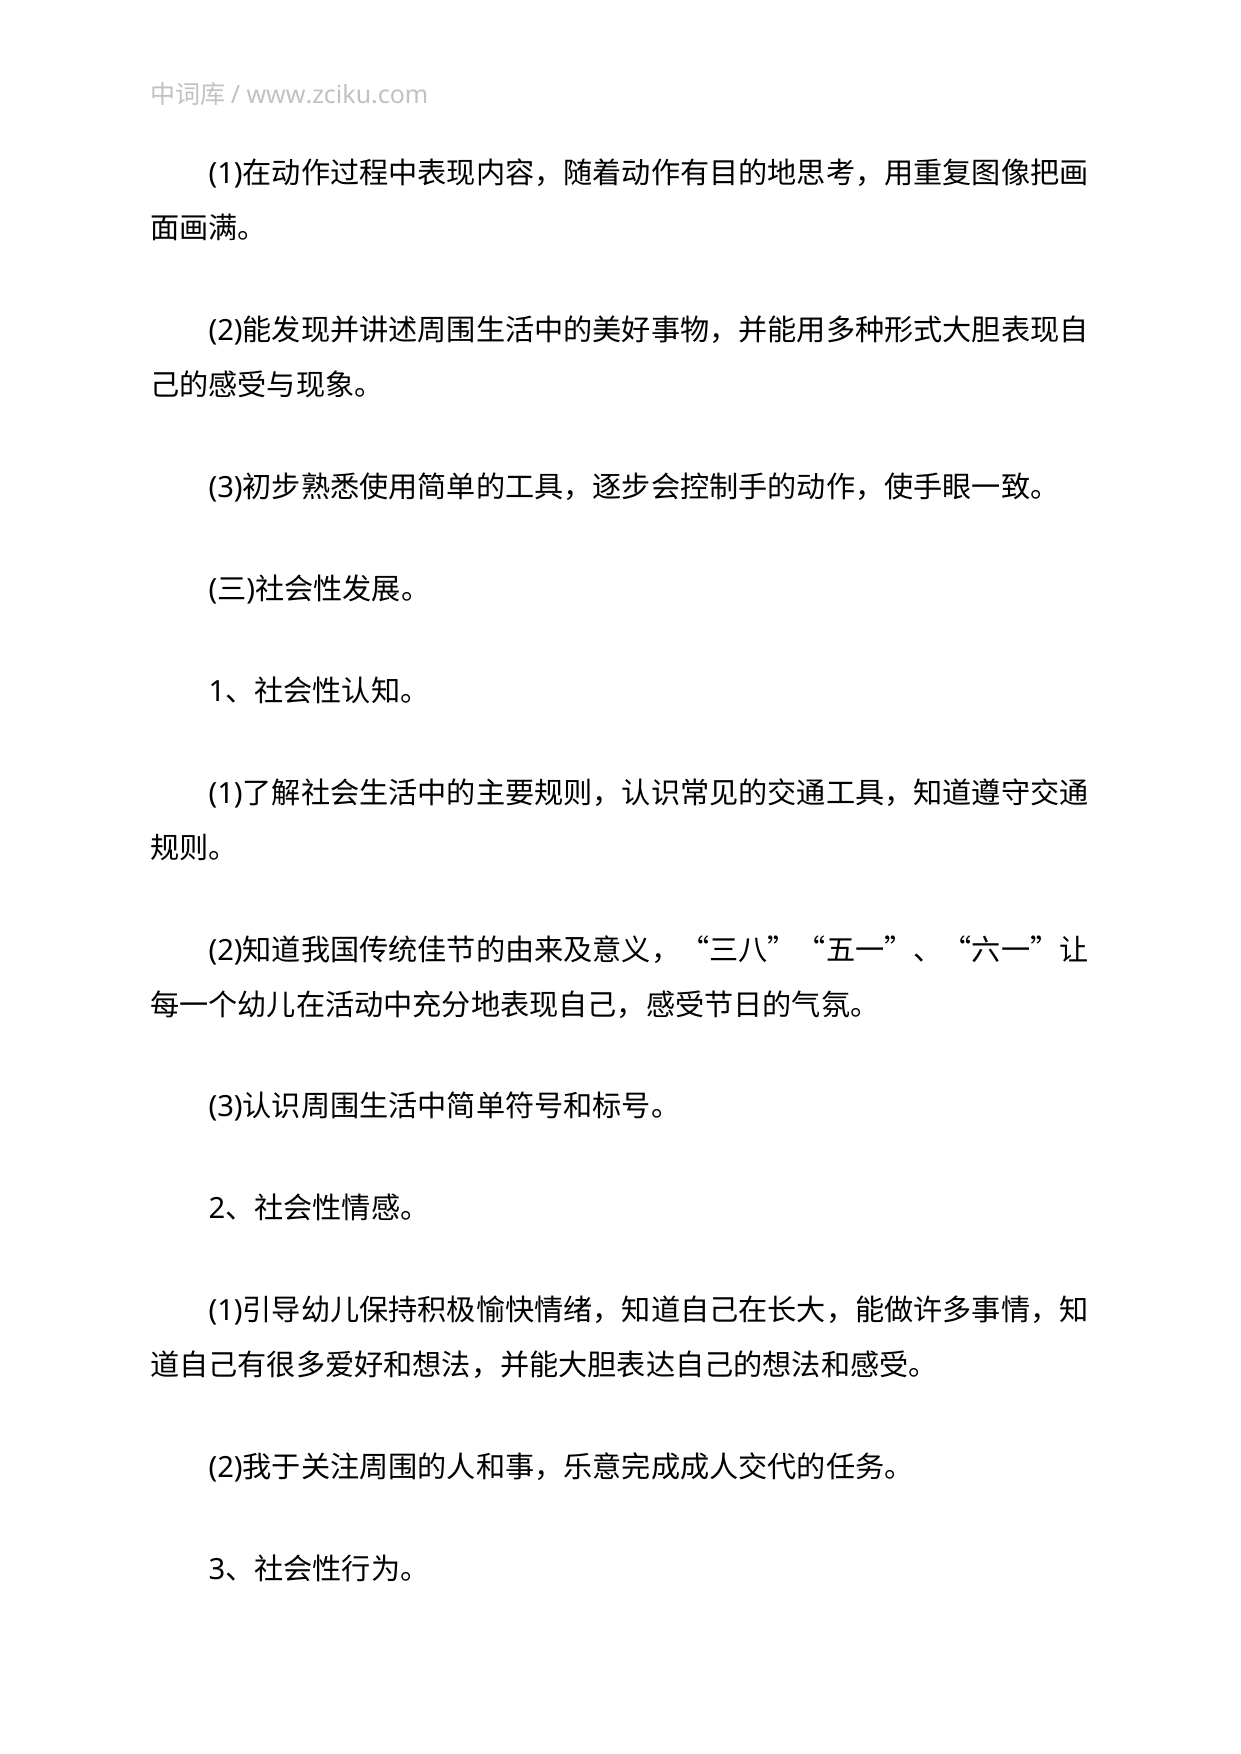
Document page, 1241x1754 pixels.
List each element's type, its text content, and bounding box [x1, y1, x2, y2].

text (3)认识周围生活中简单符号和标号。 [150, 1083, 1090, 1125]
text (2)我于关注周围的人和事，乐意完成成人交代的任务。 [150, 1444, 1090, 1486]
text 1、社会性认知。 [150, 667, 1090, 710]
text (三)社会性发展。 [150, 566, 1090, 608]
text (1)引导幼儿保持积极愉快情绪，知道自己在长大，能做许多事情，知道自己有很多爱好和想法，并能大胆表达自己的想法和感受。 [150, 1287, 1090, 1384]
text (1)在动作过程中表现内容，随着动作有目的地思考，用重复图像把画面画满。 [150, 150, 1090, 247]
text (3)初步熟悉使用简单的工具，逐步会控制手的动作，使手眼一致。 [150, 463, 1090, 506]
text 2、社会性情感。 [150, 1185, 1090, 1227]
text 3、社会性行为。 [150, 1546, 1090, 1588]
text (2)能发现并讲述周围生活中的美好事物，并能用多种形式大胆表现自己的感受与现象。 [150, 307, 1090, 404]
text (2)知道我国传统佳节的由来及意义，“三八”“五一”、“六一”让每一个幼儿在活动中充分地表现自己，感受节日的气氛。 [150, 926, 1090, 1023]
text (1)了解社会生活中的主要规则，认识常见的交通工具，知道遵守交通规则。 [150, 769, 1090, 867]
